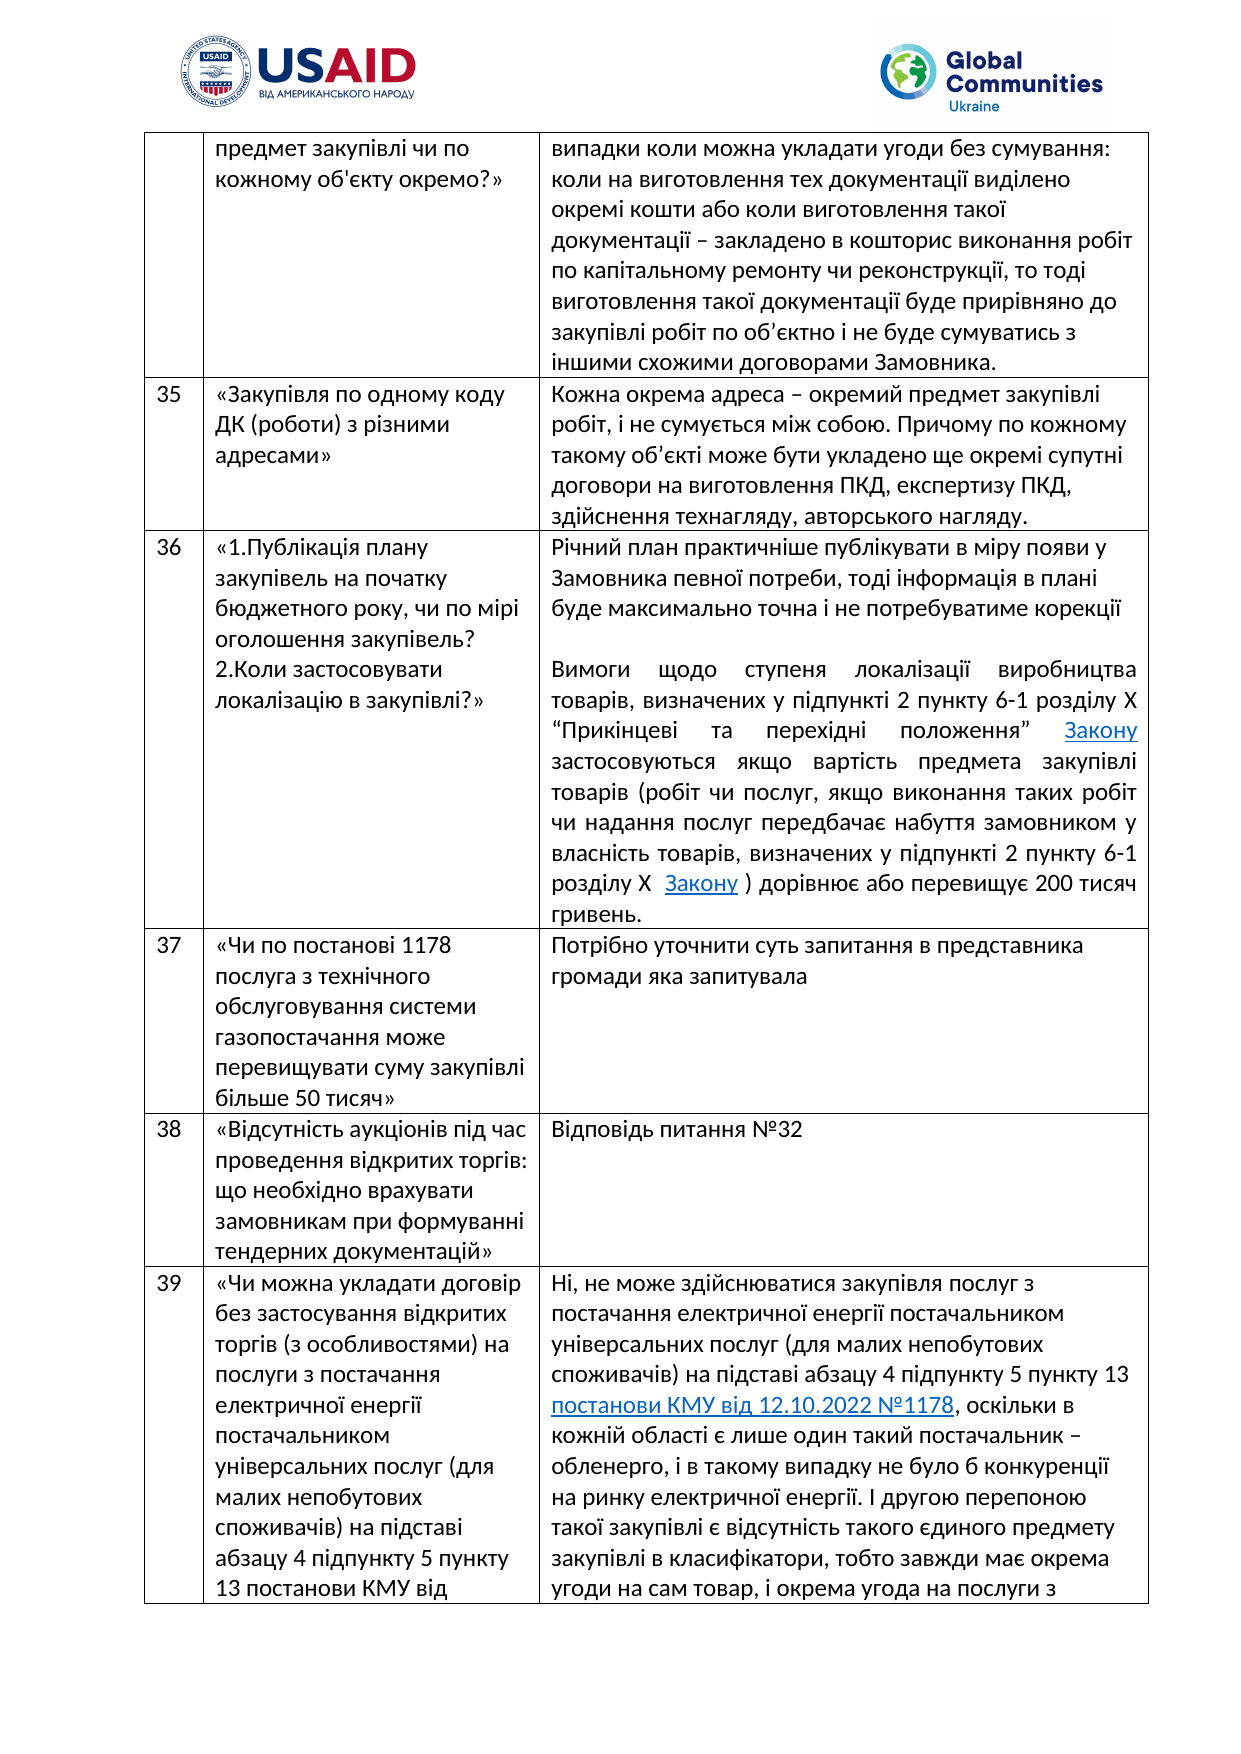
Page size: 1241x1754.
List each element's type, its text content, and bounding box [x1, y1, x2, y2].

table_cell Відповідь питання №32 [540, 1114, 1148, 1266]
table_cell «Закупівля по одному коду ДК (роботи) з різними адресами» [204, 378, 539, 530]
picture [872, 17, 1112, 132]
table_cell Потрібно уточнити суть запитання в представника громади яка запитувала [540, 929, 1148, 1112]
picture [147, 15, 449, 132]
table_cell 36 [145, 531, 203, 928]
table_cell «Відсутність аукціонів під час проведення відкритих торгів: що необхідно врахувати замовникам при формуванні тендерних документацій» [204, 1114, 539, 1266]
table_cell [204, 1267, 539, 1603]
table_cell 37 [145, 929, 203, 1112]
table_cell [540, 133, 1148, 377]
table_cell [204, 133, 539, 377]
table_cell 38 [145, 1114, 203, 1266]
table_cell «Чи по постанові 1178 послуга з технічного обслуговування системи газопостачання може перевищувати суму закупівлі більше 50 тисяч» [204, 929, 539, 1112]
table_cell Річний план практичніше публікувати в міру появи у Замовника певної потреби, тоді інформація в плані буде максимально точна і не потребуватиме корекції Вимоги щодо ступеня локалізації виробництва товарів, визначених у підпункті 2 пункту 6-1 розділу X “Прикінцеві та перехідні положення” Закону застосовуються якщо вартість предмета закупівлі товарів (робіт чи послуг, якщо виконання таких робіт чи надання послуг передбачає набуття замовником у власність товарів, визначених у підпункті 2 пункту 6-1 розділу X Закону ) дорівнює або перевищує 200 тисяч гривень. [540, 531, 1148, 928]
table_cell 35 [145, 378, 203, 530]
table_cell «1.Публікація плану закупівель на початку бюджетного року, чи по мірі оголошення закупівель? 2.Коли застосовувати локалізацію в закупівлі?» [204, 531, 539, 928]
table_cell 34 [145, 133, 203, 377]
table_cell Кожна окрема адреса – окремий предмет закупівлі робіт, і не сумується між собою. Причому по кожному такому об’єкті може бути укладено ще окремі супутні договори на виготовлення ПКД, експертизу ПКД, здійснення технагляду, авторського нагляду. [540, 378, 1148, 530]
table_cell 39 [145, 1267, 203, 1603]
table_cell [540, 1267, 1148, 1603]
